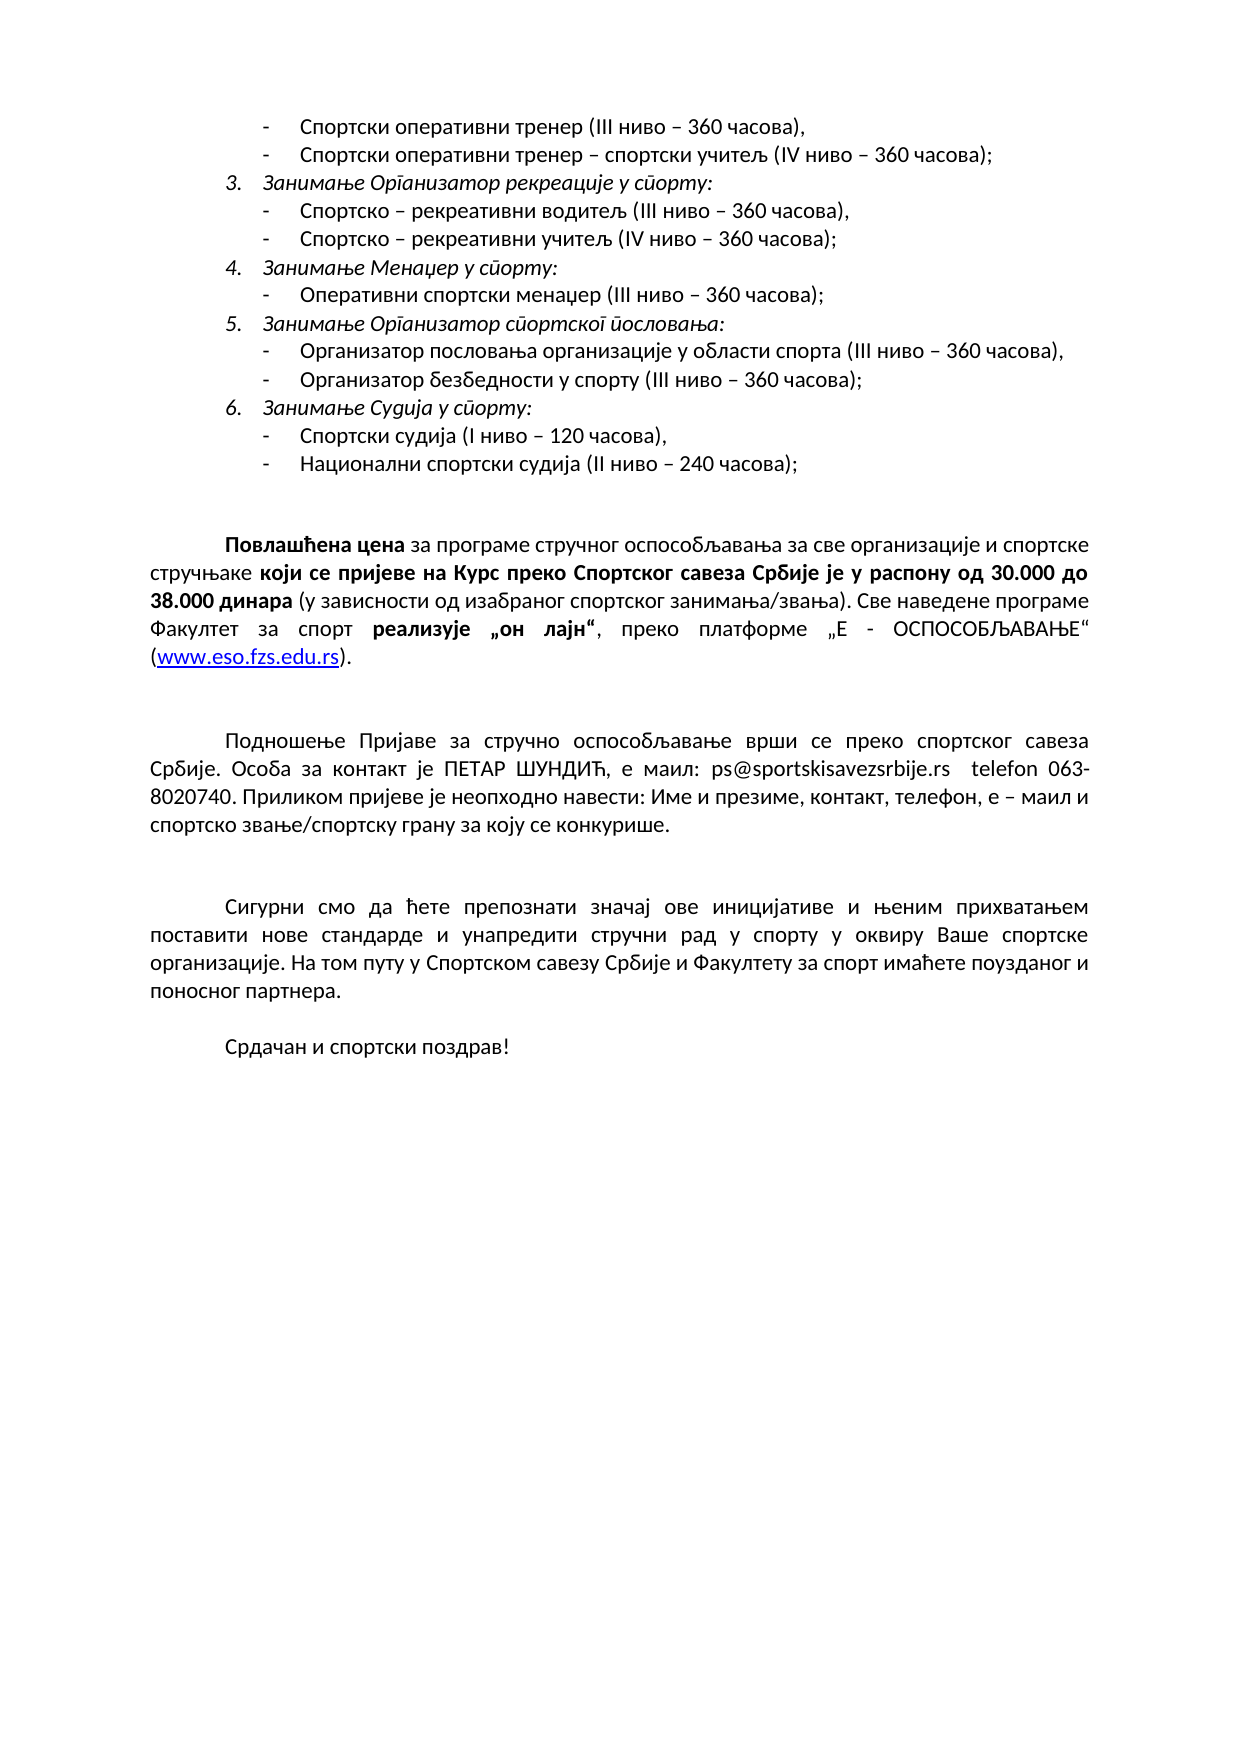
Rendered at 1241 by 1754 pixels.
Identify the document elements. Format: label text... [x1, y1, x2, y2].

list Занимање Организатор рекреације у спорту: [225, 168, 1090, 197]
text Сигурни смо да ћете препознати значај ове иницијативе и њеним прихватањем поставити нове стандарде и унапредити стручни рад у спорту у оквиру Ваше спортске организације. На том путу у Спортском савезу Србије и Факултету за спорт имаћете поузданог и поносног партнера. [150, 892, 1090, 1004]
list Национални спортски судија (II ниво – 240 часова); [262, 449, 1090, 477]
list Организатор пословања организације у области спорта (III ниво – 360 часова), [262, 337, 1090, 365]
list Спортско – рекреативни водитељ (III ниво – 360 часова), [262, 197, 1090, 224]
text Срдачан и спортски поздрав! [150, 1032, 1090, 1060]
list Спортски оперативни тренер – спортски учитељ (IV ниво – 360 часова); [262, 141, 1090, 168]
list Организатор безбедности у спорту (III ниво – 360 часова); [262, 365, 1090, 393]
list Занимање Организатор спортског пословања: [225, 309, 1090, 337]
list Спортско – рекреативни учитељ (IV ниво – 360 часова); [262, 224, 1090, 253]
text Подношење Пријаве за стручно оспособљавање врши се преко спортског савеза Србије. Особа за контакт је ПЕТАР ШУНДИЋ, е маил: ps@sportskisavezsrbije.rs telefon 063-8020740. Приликом пријеве је неопходно навести: Име и презиме, контакт, телефон, е – маил и спортско звање/спортску грану за коју се конкурише. [150, 726, 1090, 838]
list Занимање Менаџер у спорту: [225, 253, 1090, 281]
list Спортски судија (I ниво – 120 часова), [262, 421, 1090, 449]
list Оперативни спортски менаџер (III ниво – 360 часова); [262, 281, 1090, 309]
list Занимање Судија у спорту: [225, 393, 1090, 421]
text Повлашћена цена за програме стручног оспособљавања за све организације и спортске стручњаке који се пријеве на Курс преко Спортског савеза Србије је у распону од 30.000 до 38.000 динара (у зависности од изабраног спортског занимања/звања). Све наведене програме Факултет за спорт реализује „он лајн“, преко платформе „Е - ОСПОСОБЉАВАЊЕ“ (www.eso.fzs.edu.rs). [150, 530, 1090, 670]
list Спортски оперативни тренер (III ниво – 360 часова), [262, 112, 1090, 141]
